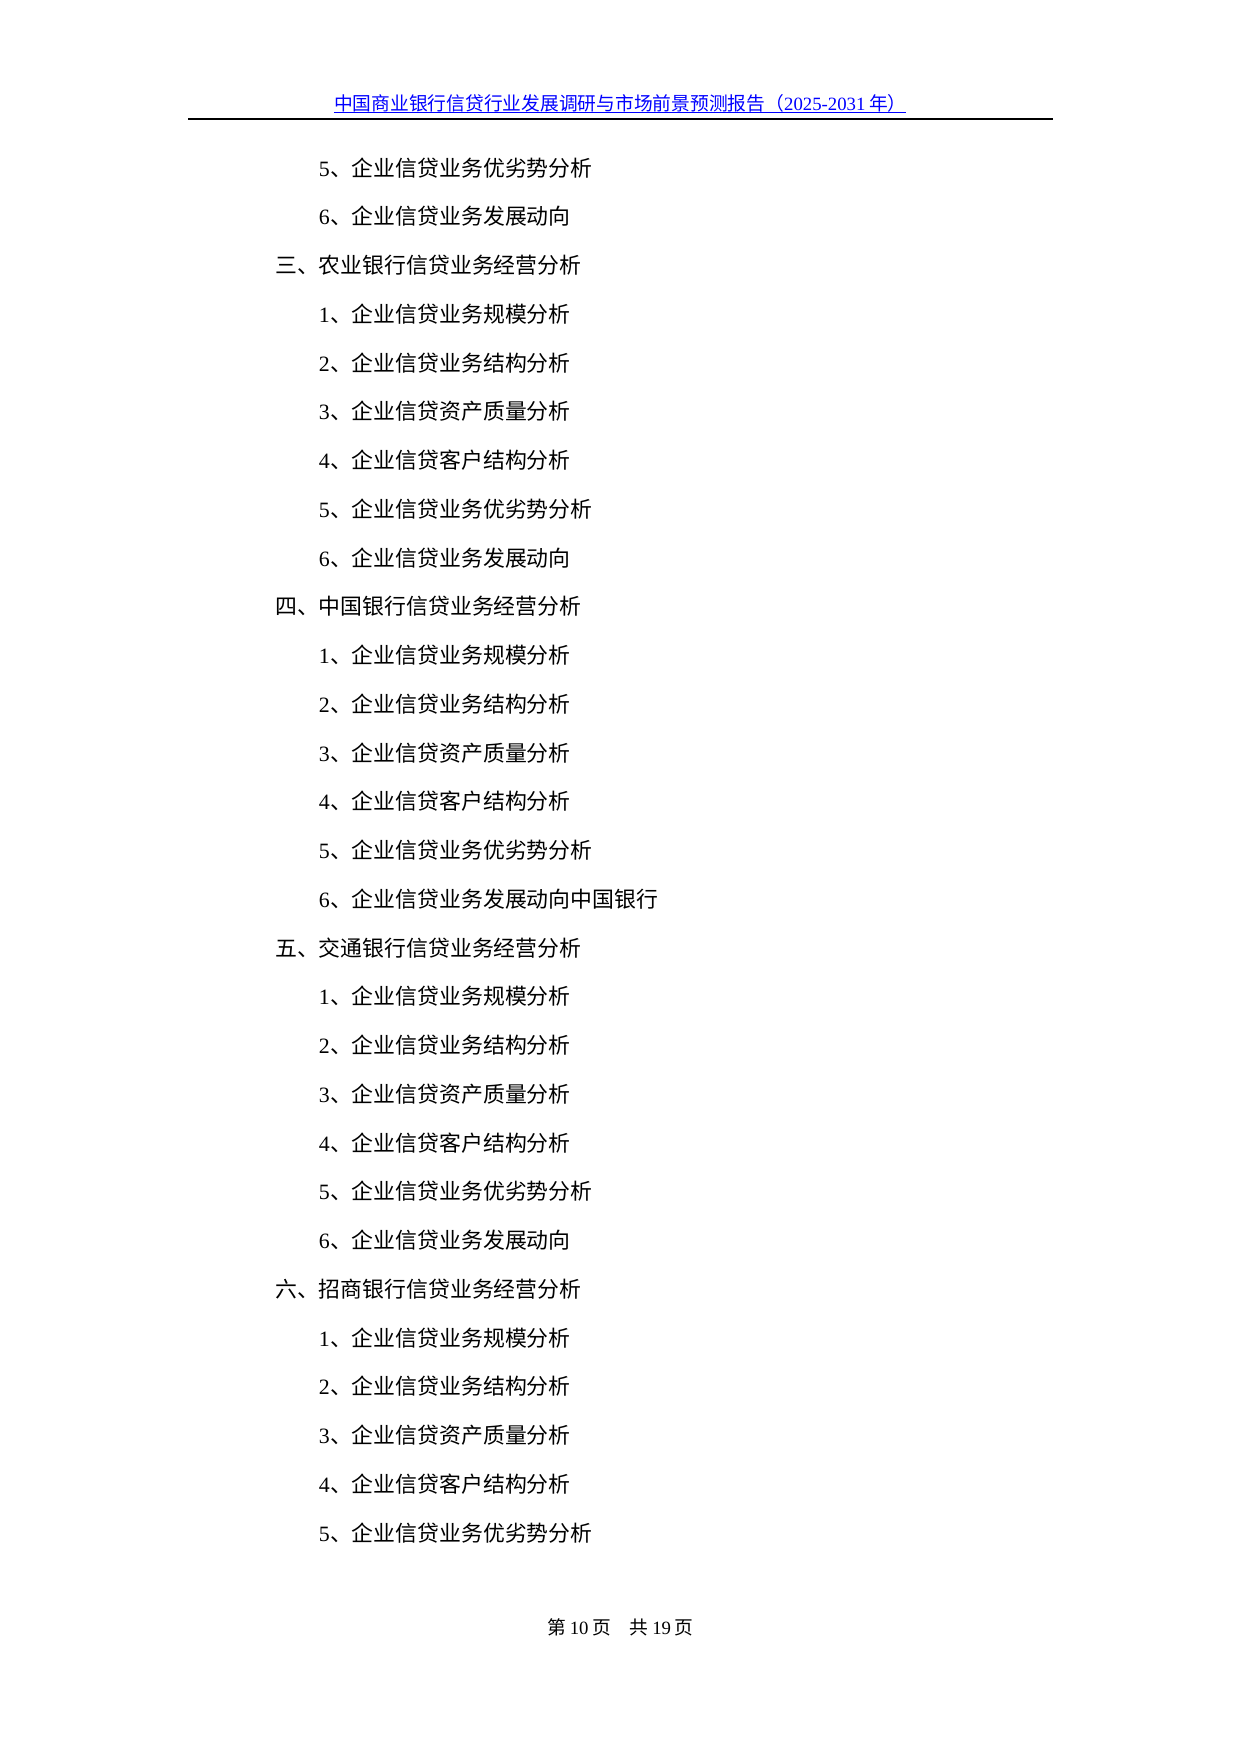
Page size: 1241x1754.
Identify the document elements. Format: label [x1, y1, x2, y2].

text [187, 150, 1053, 1548]
